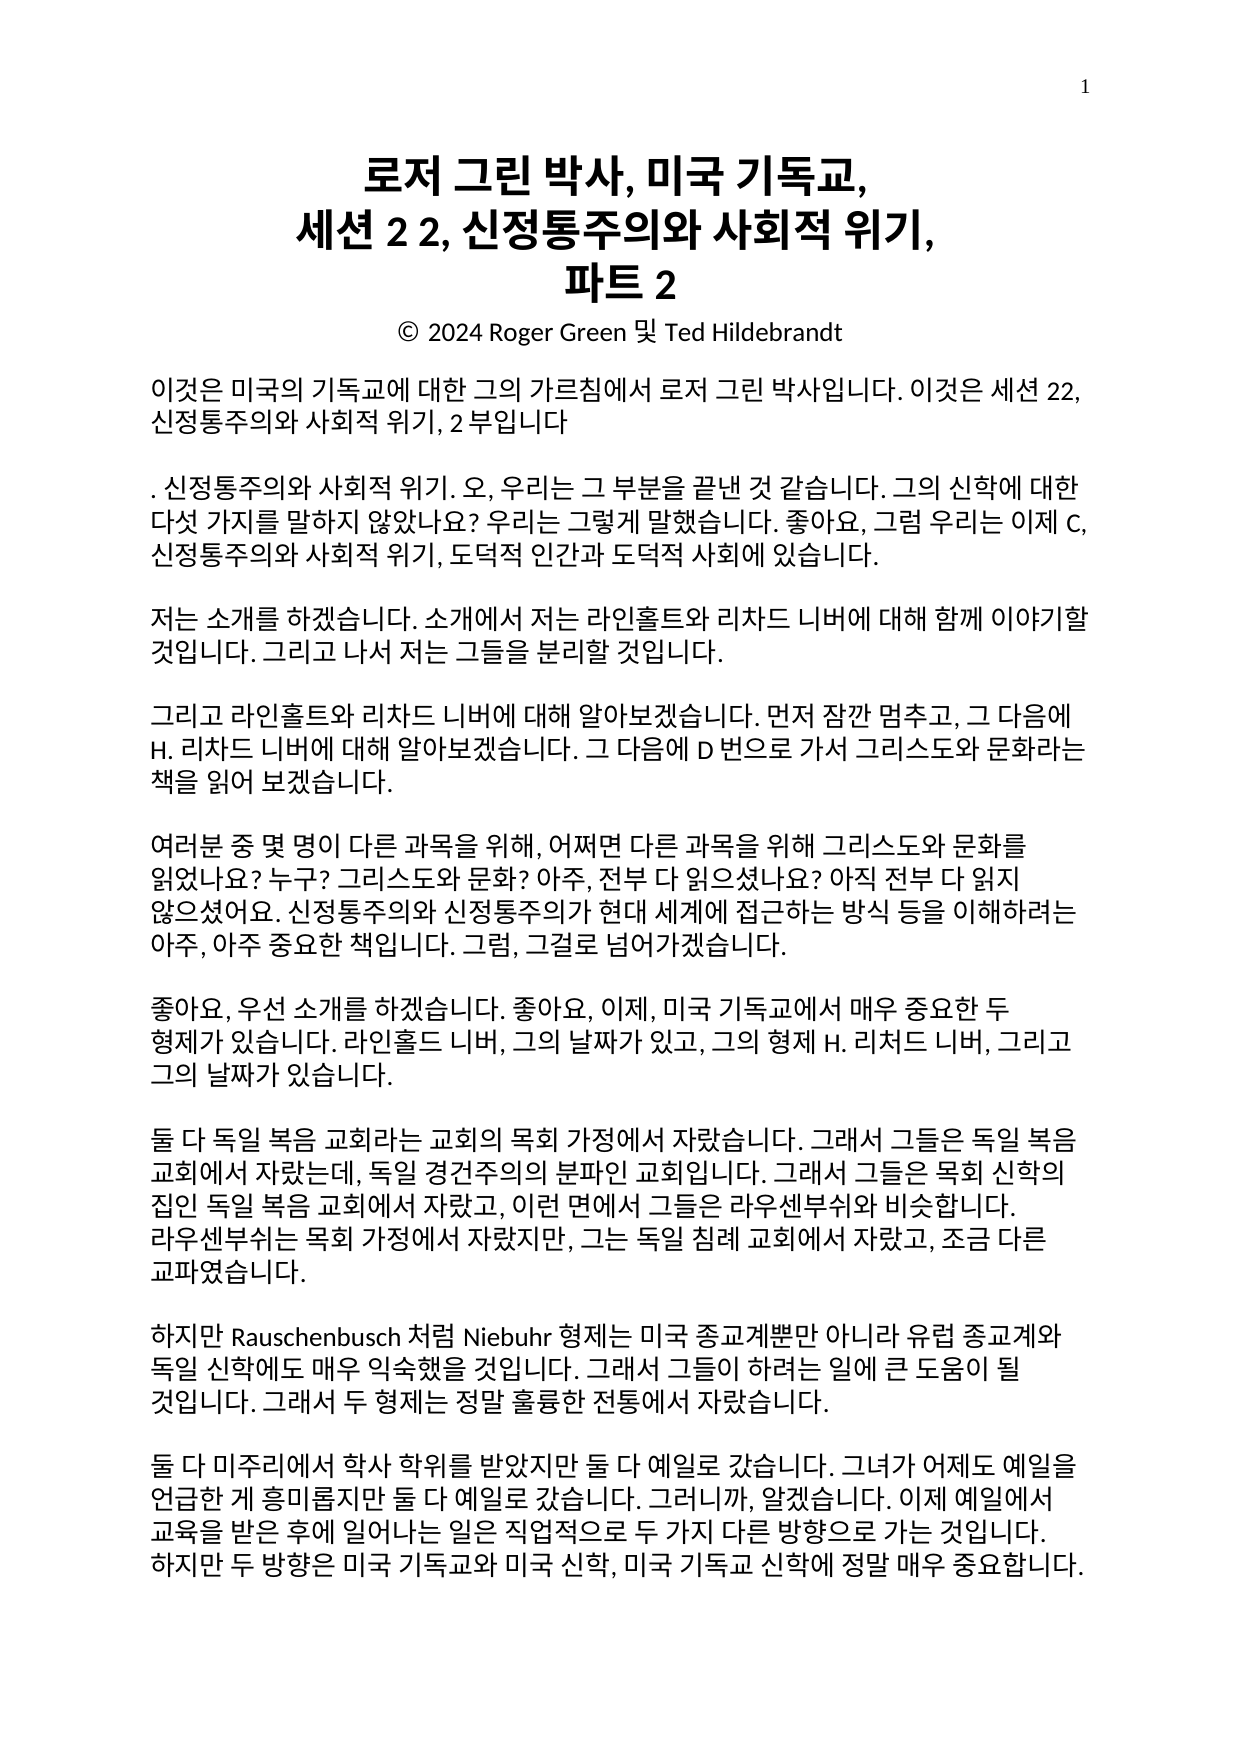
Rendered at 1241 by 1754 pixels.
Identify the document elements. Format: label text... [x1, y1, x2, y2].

text 저는 소개를 하겠습니다. 소개에서 저는 라인홀트와 리차드 니버에 대해 함께 이야기할 것입니다. 그리고 나서 저는 그들을 분리할 것입니다. [150, 603, 1090, 669]
text 좋아요, 우선 소개를 하겠습니다. 좋아요, 이제, 미국 기독교에서 매우 중요한 두 형제가 있습니다. 라인홀드 니버, 그의 날짜가 있고, 그의 형제 H. 리처드 니버, 그리고 그의 날짜가 있습니다. [150, 993, 1090, 1093]
text 그리고 라인홀트와 리차드 니버에 대해 알아보겠습니다. 먼저 잠깐 멈추고, 그 다음에 H. 리차드 니버에 대해 알아보겠습니다. 그 다음에 D번으로 가서 그리스도와 문화라는 책을 읽어 보겠습니다. [150, 700, 1090, 799]
text 둘 다 독일 복음 교회라는 교회의 목회 가정에서 자랐습니다. 그래서 그들은 독일 복음 교회에서 자랐는데, 독일 경건주의의 분파인 교회입니다. 그래서 그들은 목회 신학의 집인 독일 복음 교회에서 자랐고, 이런 면에서 그들은 라우센부쉬와 비슷합니다. 라우센부쉬는 목회 가정에서 자랐지만, 그는 독일 침례 교회에서 자랐고, 조금 다른 교파였습니다. [150, 1124, 1090, 1289]
text © 2024 Roger Green 및 Ted Hildebrandt [150, 310, 1090, 349]
text 둘 다 미주리에서 학사 학위를 받았지만 둘 다 예일로 갔습니다. 그녀가 어제도 예일을 언급한 게 흥미롭지만 둘 다 예일로 갔습니다. 그러니까, 알겠습니다. 이제 예일에서 교육을 받은 후에 일어나는 일은 직업적으로 두 가지 다른 방향으로 가는 것입니다. 하지만 두 방향은 미국 기독교와 미국 신학, 미국 기독교 신학에 정말 매우 중요합니다. [150, 1450, 1090, 1582]
text 로저 그린 박사, 미국 기독교, 세션 2 2, 신정통주의와 사회적 위기, 파트 2 [150, 150, 1090, 310]
text 하지만 Rauschenbusch처럼 Niebuhr 형제는 미국 종교계뿐만 아니라 유럽 종교계와 독일 신학에도 매우 익숙했을 것입니다. 그래서 그들이 하려는 일에 큰 도움이 될 것입니다. 그래서 두 형제는 정말 훌륭한 전통에서 자랐습니다. [150, 1320, 1090, 1419]
text 이것은 미국의 기독교에 대한 그의 가르침에서 로저 그린 박사입니다. 이것은 세션 22, 신정통주의와 사회적 위기, 2부입니다 . 신정통주의와 사회적 위기. 오, 우리는 그 부분을 끝낸 것 같습니다. 그의 신학에 대한 다섯 가지를 말하지 않았나요? 우리는 그렇게 말했습니다. 좋아요, 그럼 우리는 이제 C, 신정통주의와 사회적 위기, 도덕적 인간과 도덕적 사회에 있습니다. [150, 374, 1090, 572]
text 여러분 중 몇 명이 다른 과목을 위해, 어쩌면 다른 과목을 위해 그리스도와 문화를 읽었나요? 누구? 그리스도와 문화? 아주, 전부 다 읽으셨나요? 아직 전부 다 읽지 않으셨어요. 신정통주의와 신정통주의가 현대 세계에 접근하는 방식 등을 이해하려는 아주, 아주 중요한 책입니다. 그럼, 그걸로 넘어가겠습니다. [150, 830, 1090, 962]
